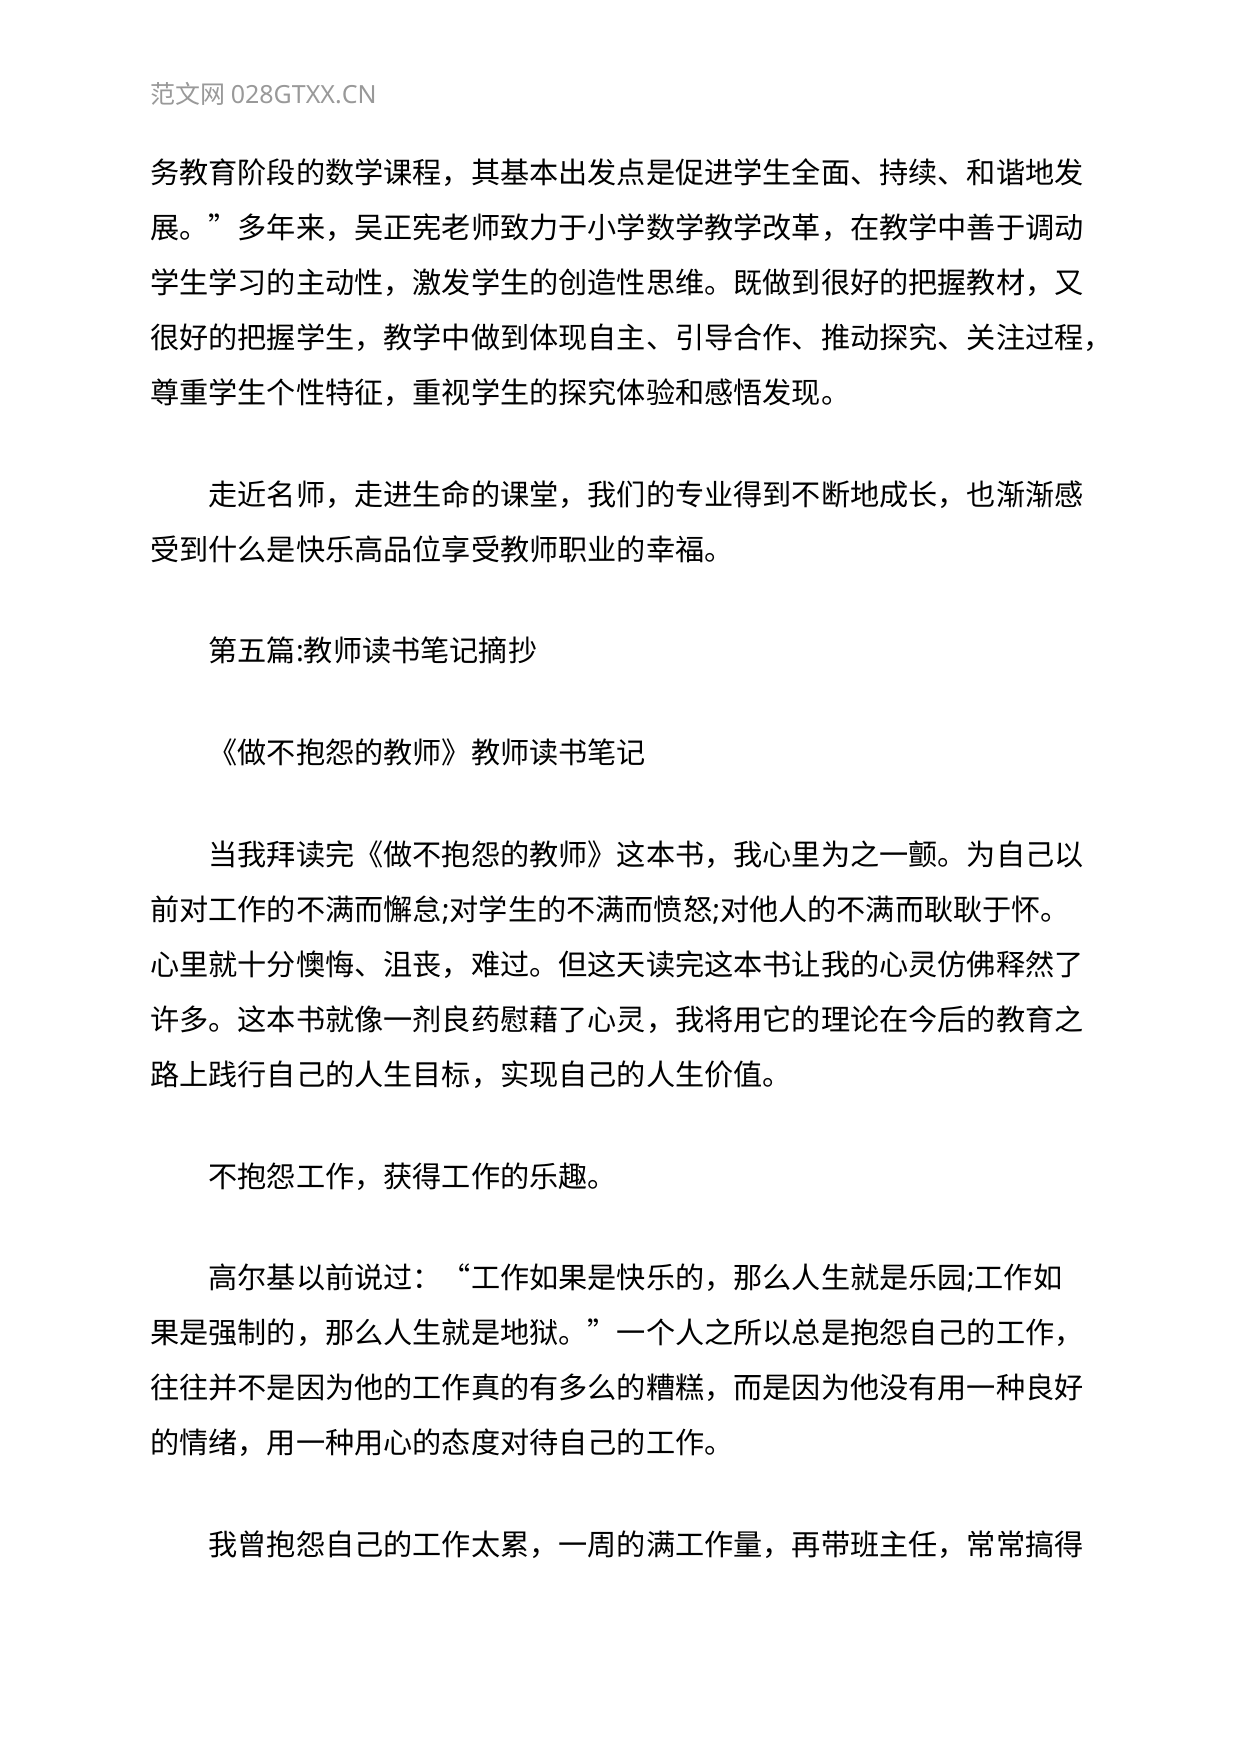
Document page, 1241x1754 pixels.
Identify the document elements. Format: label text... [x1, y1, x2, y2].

text 第五篇:教师读书笔记摘抄 [150, 628, 1090, 670]
text 当我拜读完《做不抱怨的教师》这本书，我心里为之一颤。为自己以前对工作的不满而懈怠;对学生的不满而愤怒;对他人的不满而耿耿于怀。心里就十分懊悔、沮丧，难过。但这天读完这本书让我的心灵仿佛释然了许多。这本书就像一剂良药慰藉了心灵，我将用它的理论在今后的教育之路上践行自己的人生目标，实现自己的人生价值。 [150, 832, 1090, 1094]
text 《做不抱怨的教师》教师读书笔记 [150, 730, 1090, 772]
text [150, 1522, 1090, 1564]
text 不抱怨工作，获得工作的乐趣。 [150, 1153, 1090, 1196]
text 高尔基以前说过：“工作如果是快乐的，那么人生就是乐园;工作如果是强制的，那么人生就是地狱。”一个人之所以总是抱怨自己的工作，往往并不是因为他的工作真的有多么的糟糕，而是因为他没有用一种良好的情绪，用一种用心的态度对待自己的工作。 [150, 1255, 1090, 1462]
text 走近名师，走进生命的课堂，我们的专业得到不断地成长，也渐渐感受到什么是快乐高品位享受教师职业的幸福。 [150, 471, 1090, 568]
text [150, 150, 1090, 412]
